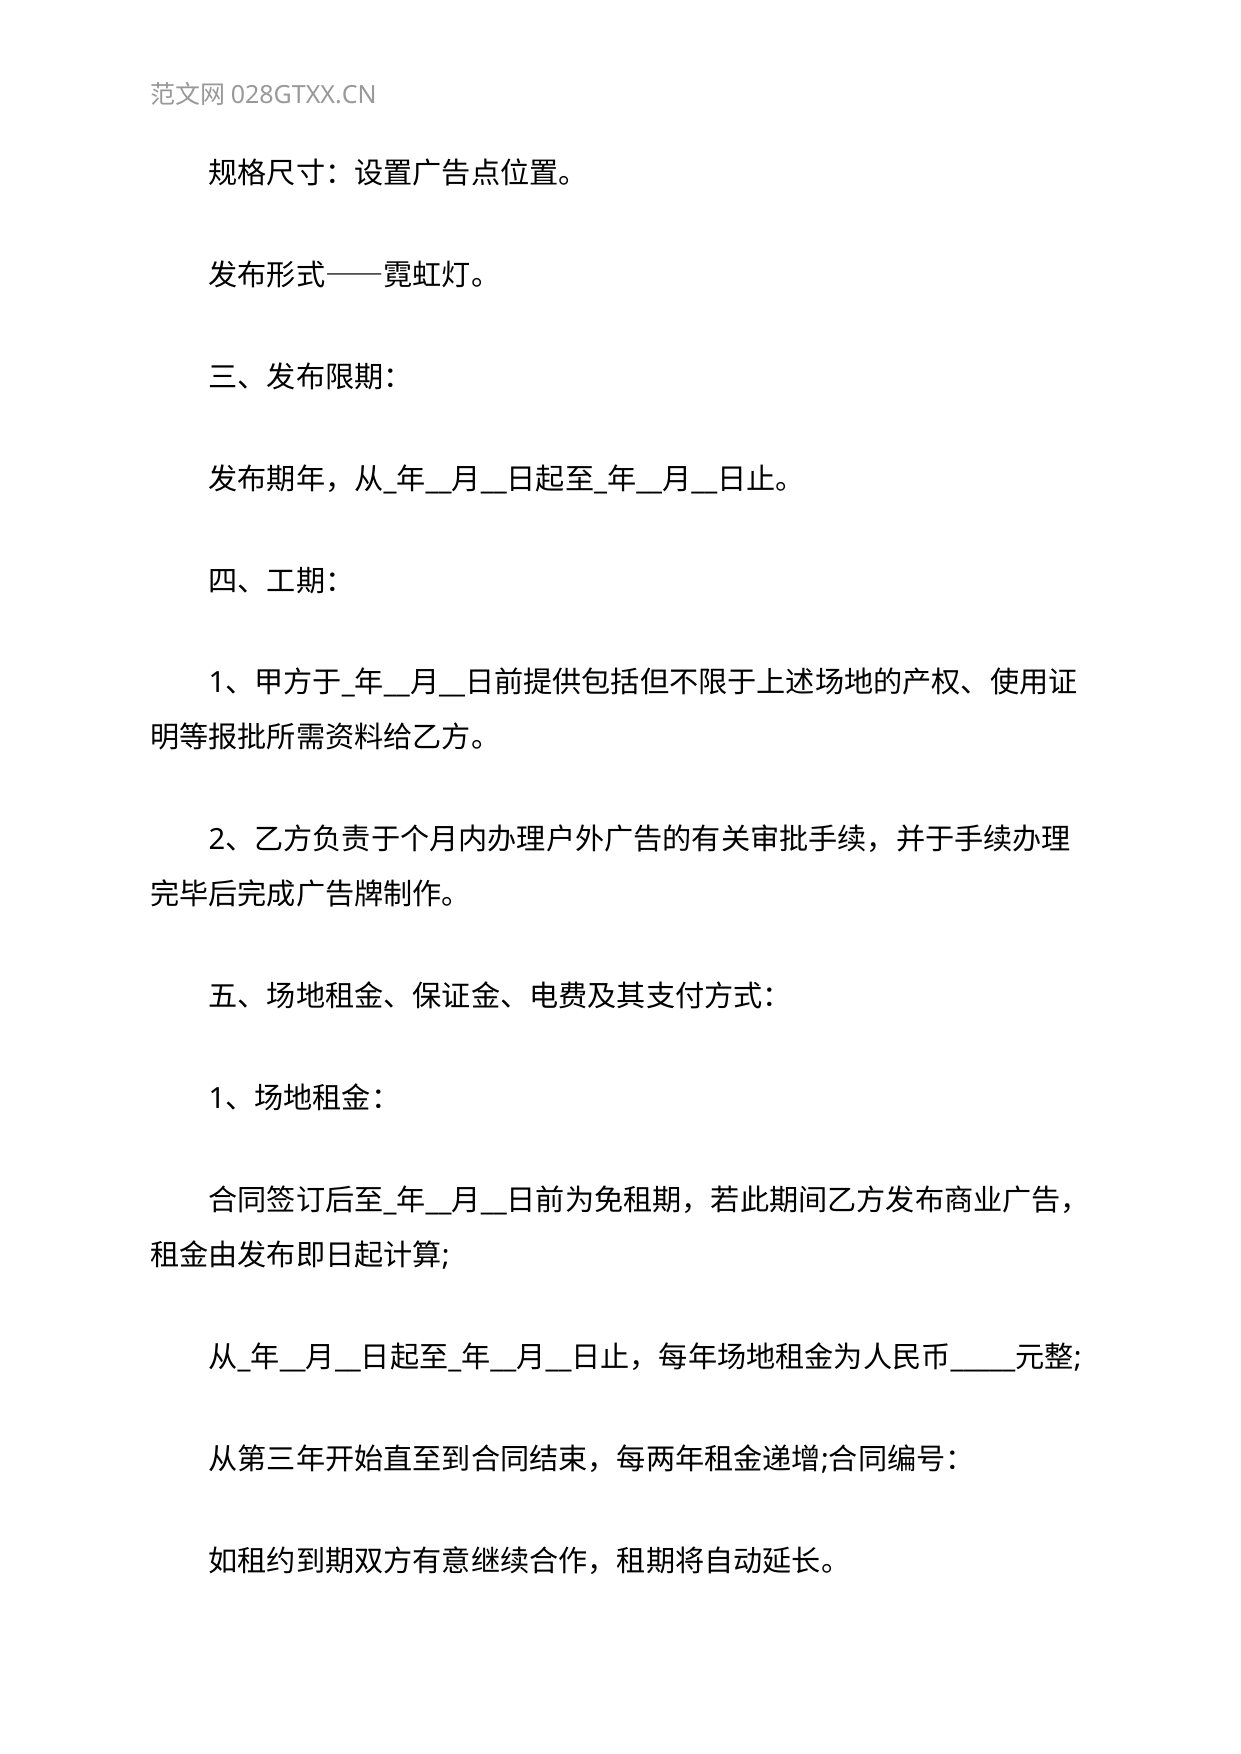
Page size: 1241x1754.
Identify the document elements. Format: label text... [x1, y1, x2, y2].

text 1、场地租金： [150, 1074, 1090, 1117]
text 发布期年，从_年__月__日起至_年__月__日止。 [150, 455, 1090, 498]
text 2、乙方负责于个月内办理户外广告的有关审批手续，并于手续办理完毕后完成广告牌制作。 [150, 816, 1090, 913]
text 1、甲方于_年__月__日前提供包括但不限于上述场地的产权、使用证明等报批所需资料给乙方。 [150, 659, 1090, 756]
text 四、工期： [150, 557, 1090, 599]
text 从_年__月__日起至_年__月__日止，每年场地租金为人民币_____元整; [150, 1333, 1090, 1376]
text 如租约到期双方有意继续合作，租期将自动延长。 [150, 1537, 1090, 1579]
text 五、场地租金、保证金、电费及其支付方式： [150, 973, 1090, 1015]
text 合同签订后至_年__月__日前为免租期，若此期间乙方发布商业广告，租金由发布即日起计算; [150, 1176, 1090, 1274]
text 从第三年开始直至到合同结束，每两年租金递增;合同编号： [150, 1435, 1090, 1478]
text 发布形式――霓虹灯。 [150, 252, 1090, 294]
text 三、发布限期： [150, 353, 1090, 396]
text 规格尺寸：设置广告点位置。 [150, 150, 1090, 192]
